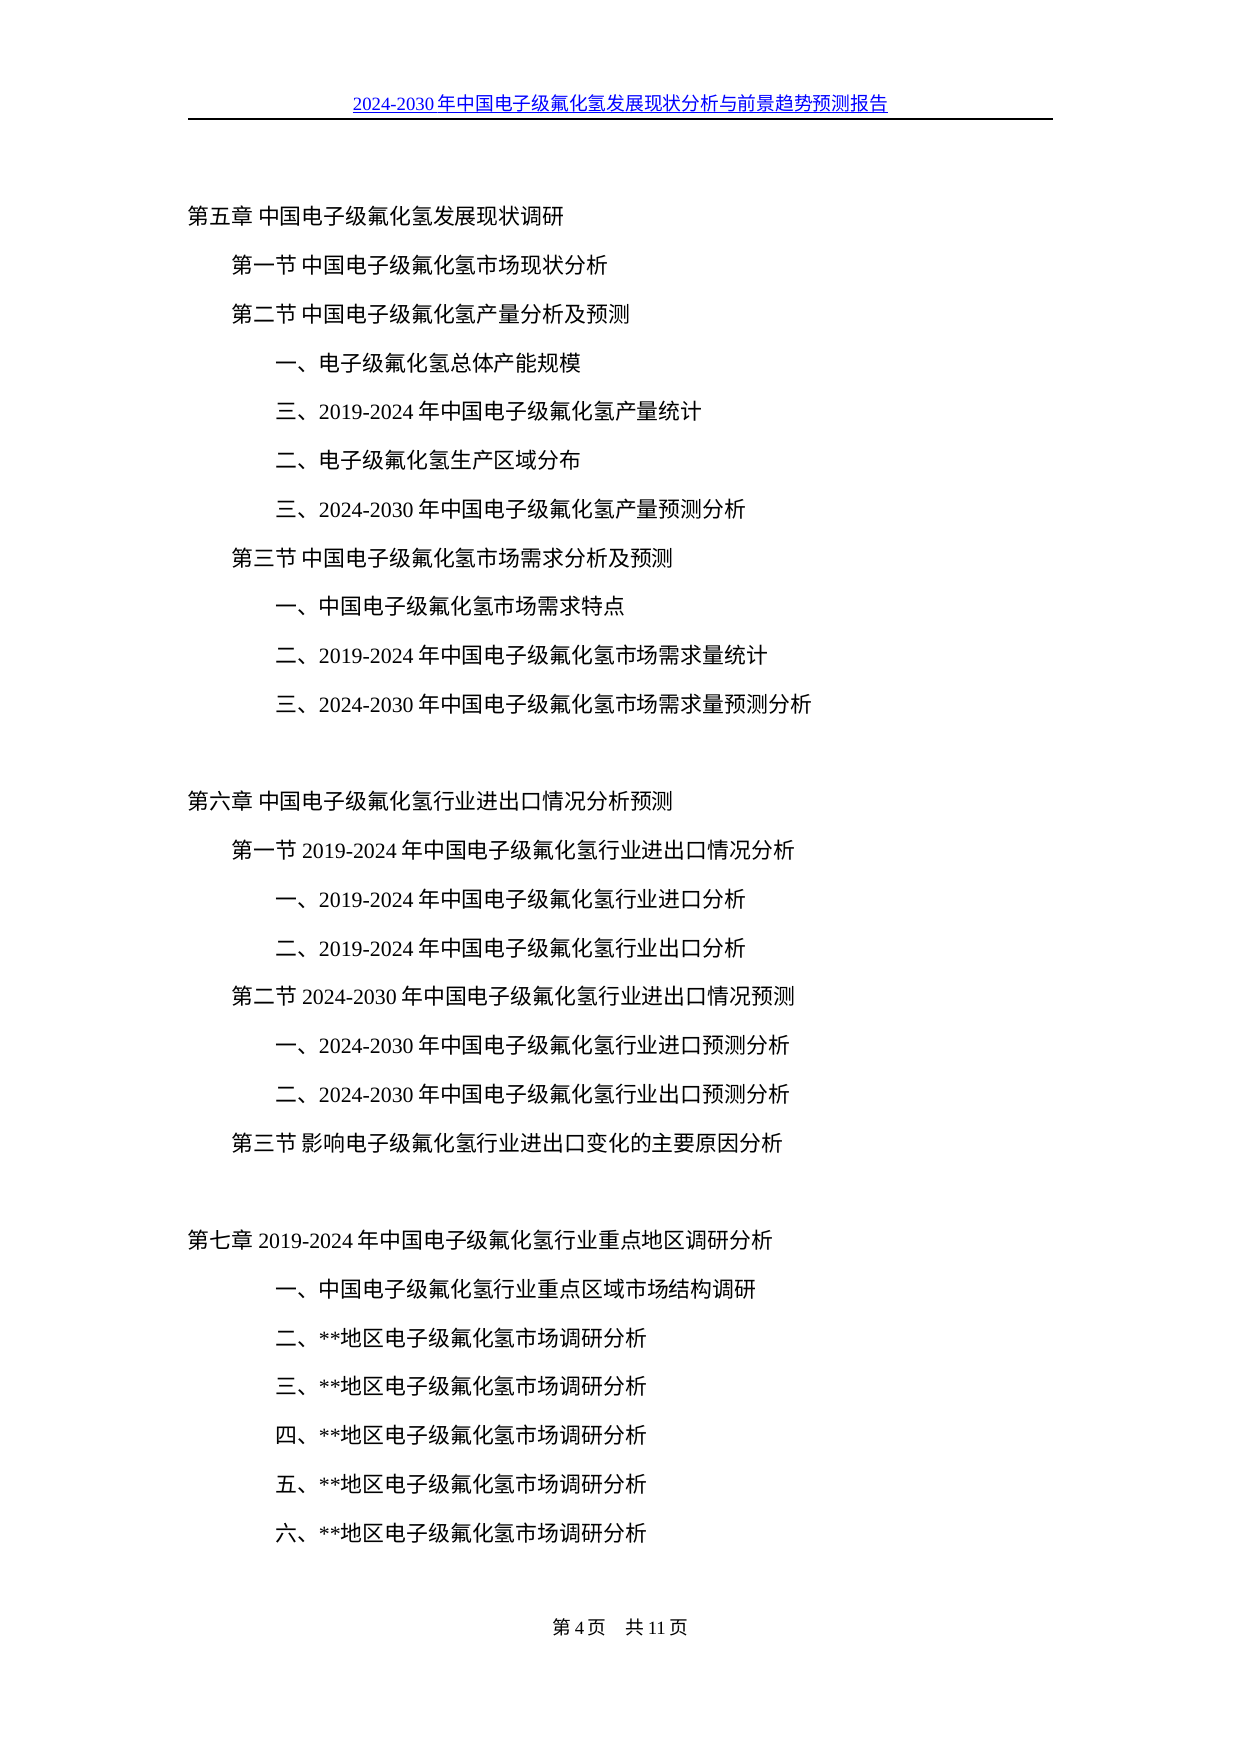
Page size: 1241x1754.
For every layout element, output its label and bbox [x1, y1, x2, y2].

text [187, 150, 1053, 1548]
